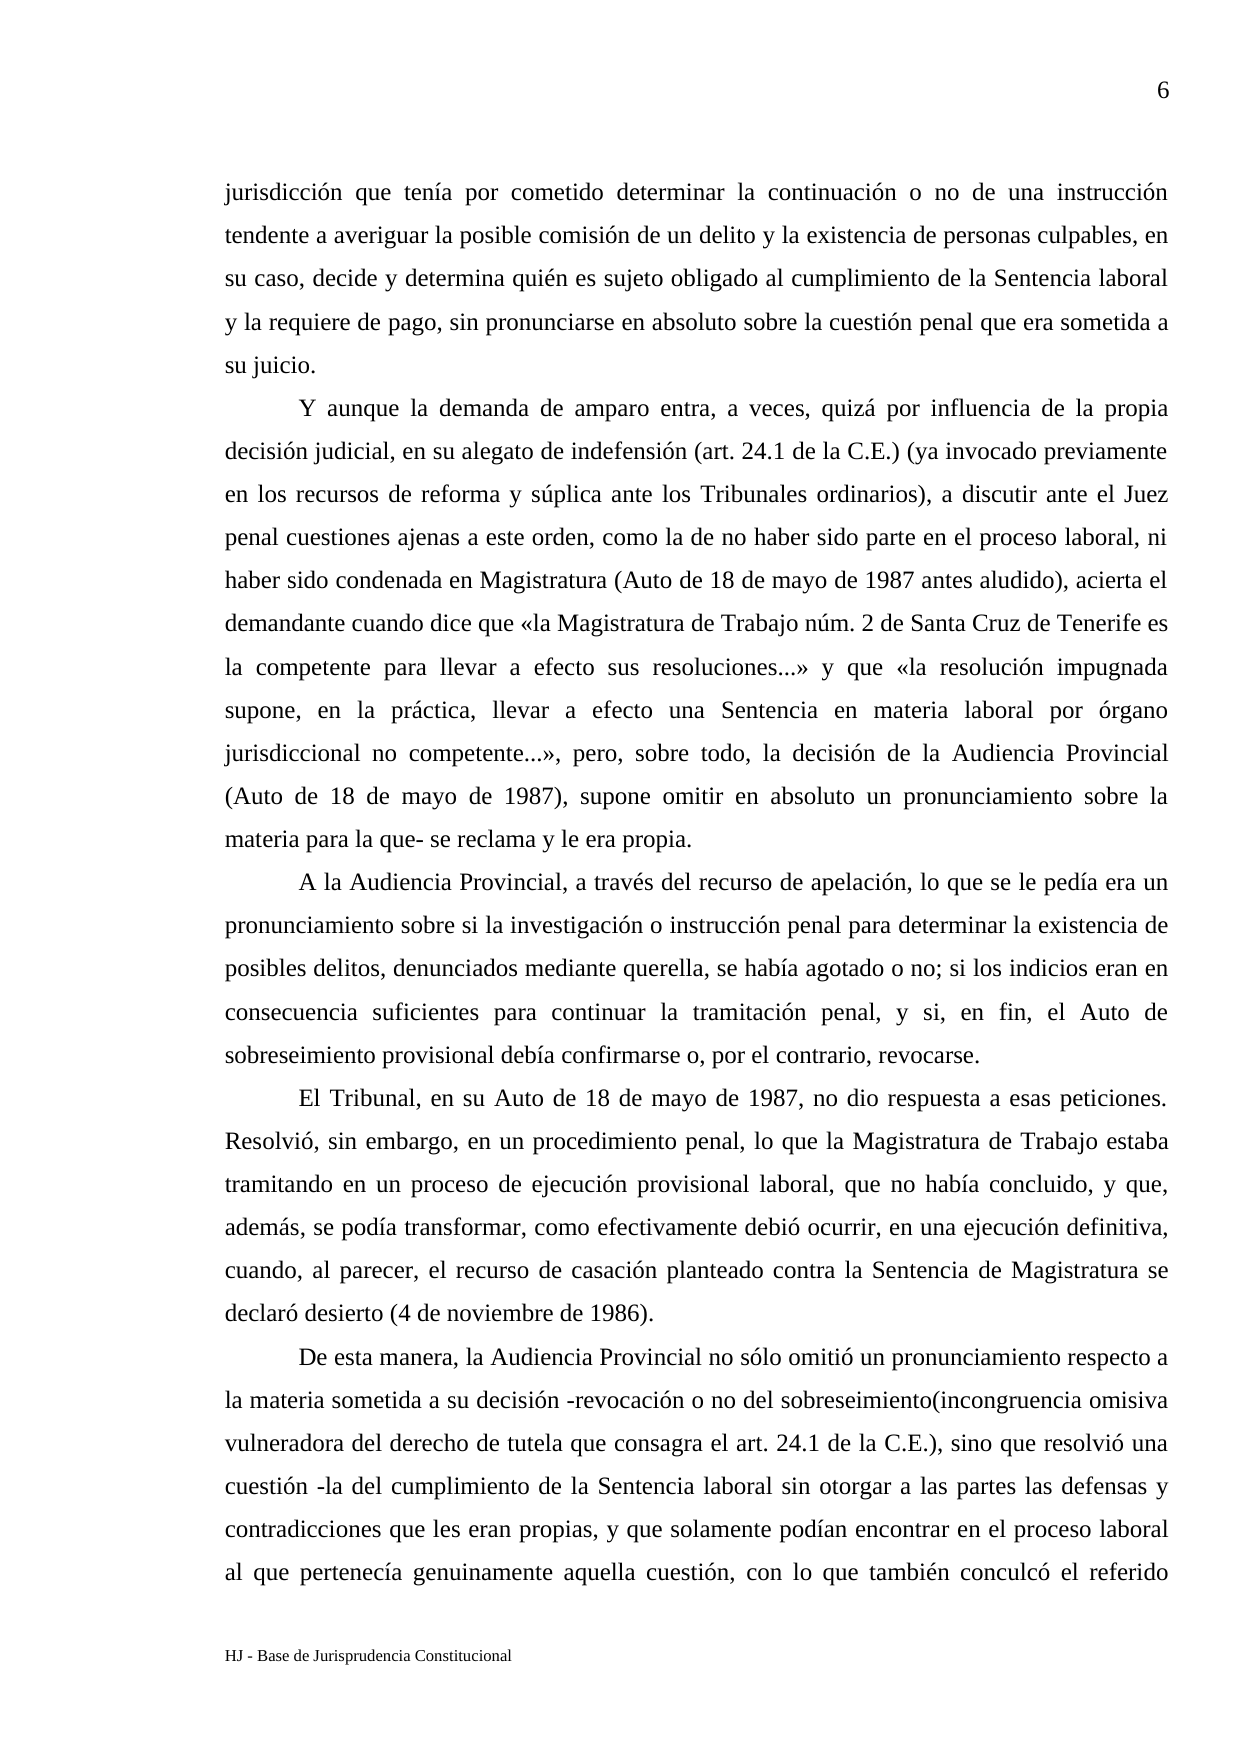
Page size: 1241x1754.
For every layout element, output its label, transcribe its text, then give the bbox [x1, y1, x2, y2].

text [224, 1342, 1169, 1586]
text A la Audiencia Provincial, a través del recurso de apelación, lo que se le pedía era un pronunciamiento sobre si la investigación o instrucción penal para determinar la existencia de posibles delitos, denunciados mediante querella, se había agotado o no; si los indicios eran en consecuencia suficientes para continuar la tramitación penal, y si, en fin, el Auto de sobreseimiento provisional debía confirmarse o, por el contrario, revocarse. [224, 867, 1169, 1068]
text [224, 177, 1169, 378]
text El Tribunal, en su Auto de 18 de mayo de 1987, no dio respuesta a esas peticiones. Resolvió, sin embargo, en un procedimiento penal, lo que la Magistratura de Trabajo estaba tramitando en un proceso de ejecución provisional laboral, que no había concluido, y que, además, se podía transformar, como efectivamente debió ocurrir, en una ejecución definitiva, cuando, al parecer, el recurso de casación planteado contra la Sentencia de Magistratura se declaró desierto (4 de noviembre de 1986). [224, 1083, 1169, 1327]
text Y aunque la demanda de amparo entra, a veces, quizá por influencia de la propia decisión judicial, en su alegato de indefensión (art. 24.1 de la C.E.) (ya invocado previamente en los recursos de reforma y súplica ante los Tribunales ordinarios), a discutir ante el Juez penal cuestiones ajenas a este orden, como la de no haber sido parte en el proceso laboral, ni haber sido condenada en Magistratura (Auto de 18 de mayo de 1987 antes aludido), acierta el demandante cuando dice que «la Magistratura de Trabajo núm. 2 de Santa Cruz de Tenerife es la competente para llevar a efecto sus resoluciones...» y que «la resolución impugnada supone, en la práctica, llevar a efecto una Sentencia en materia laboral por órgano jurisdiccional no competente...», pero, sobre todo, la decisión de la Audiencia Provincial (Auto de 18 de mayo de 1987), supone omitir en absoluto un pronunciamiento sobre la materia para la que- se reclama y le era propia. [224, 393, 1169, 853]
